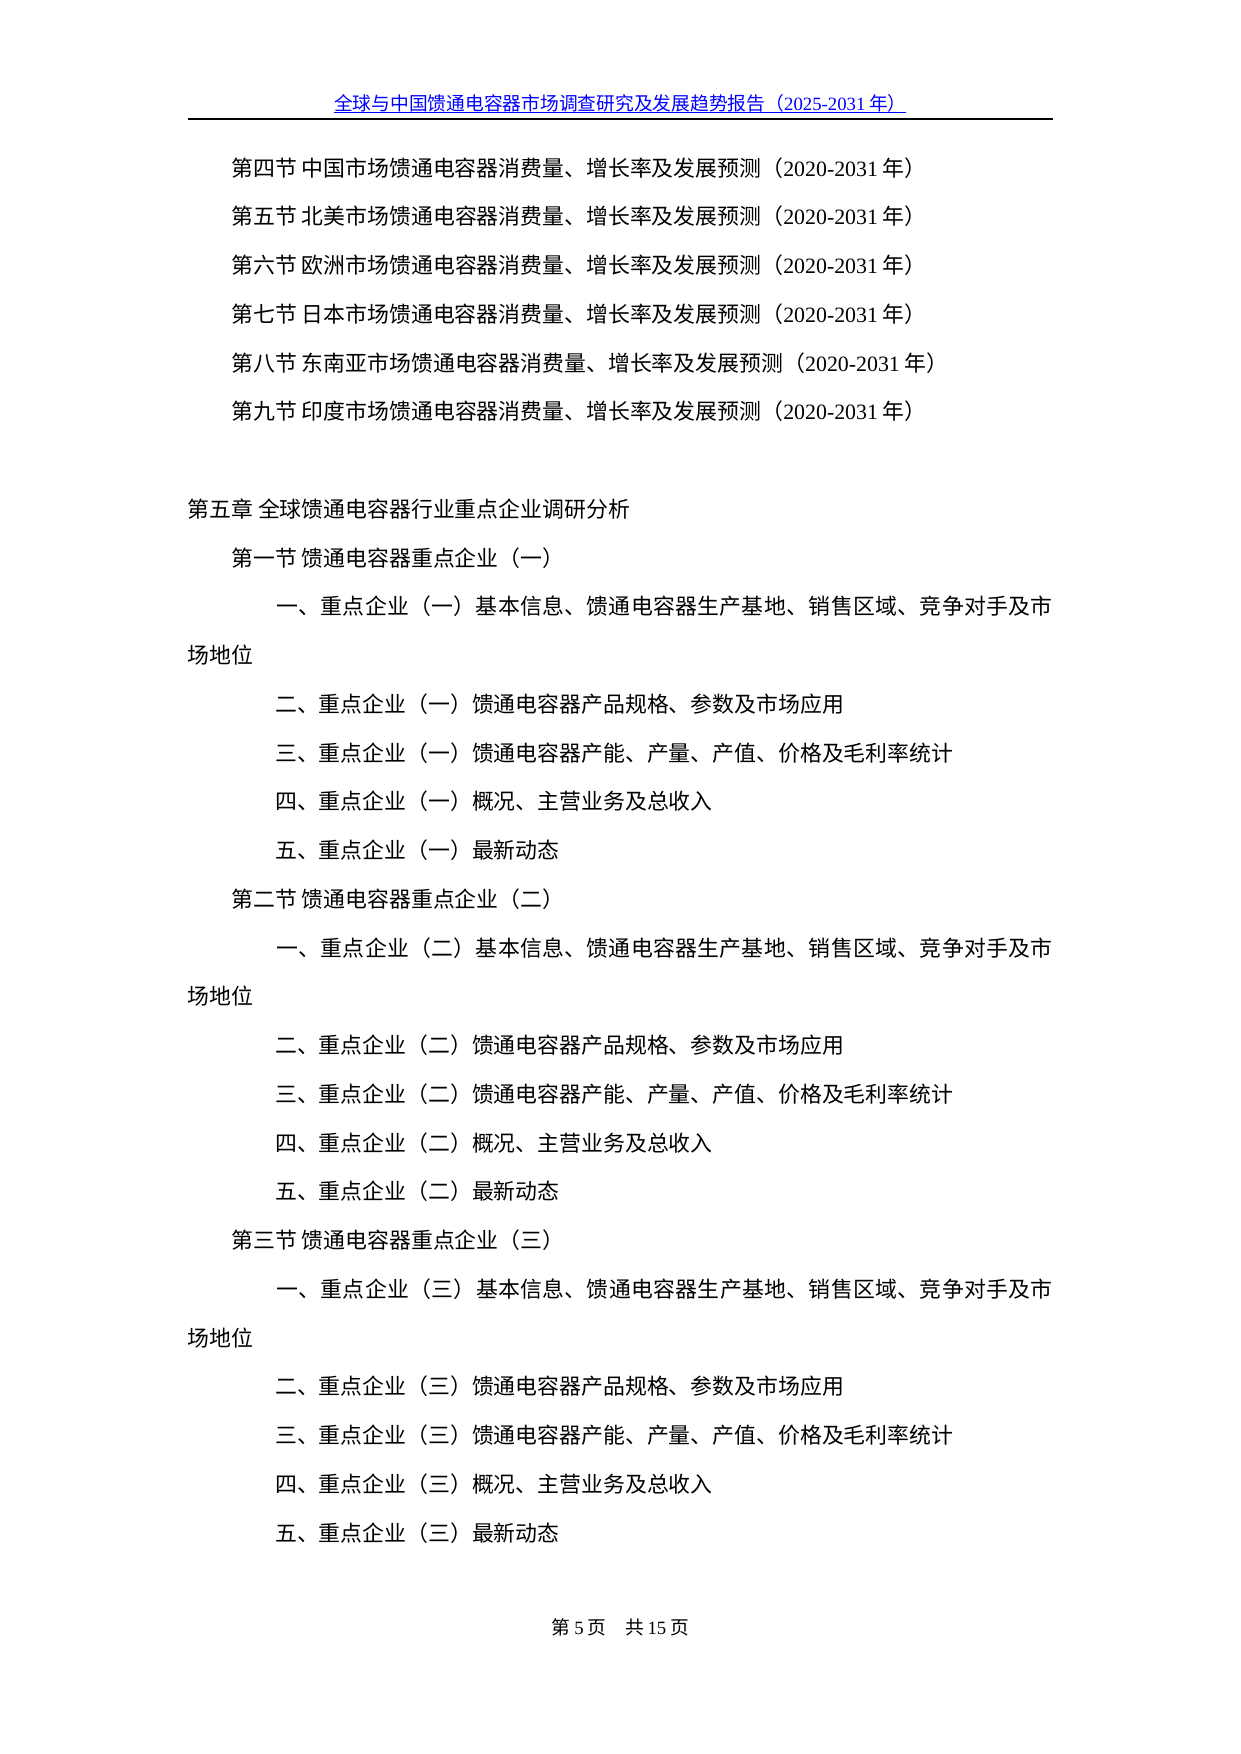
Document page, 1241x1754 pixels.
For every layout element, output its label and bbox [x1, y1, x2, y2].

text [187, 150, 1053, 1548]
